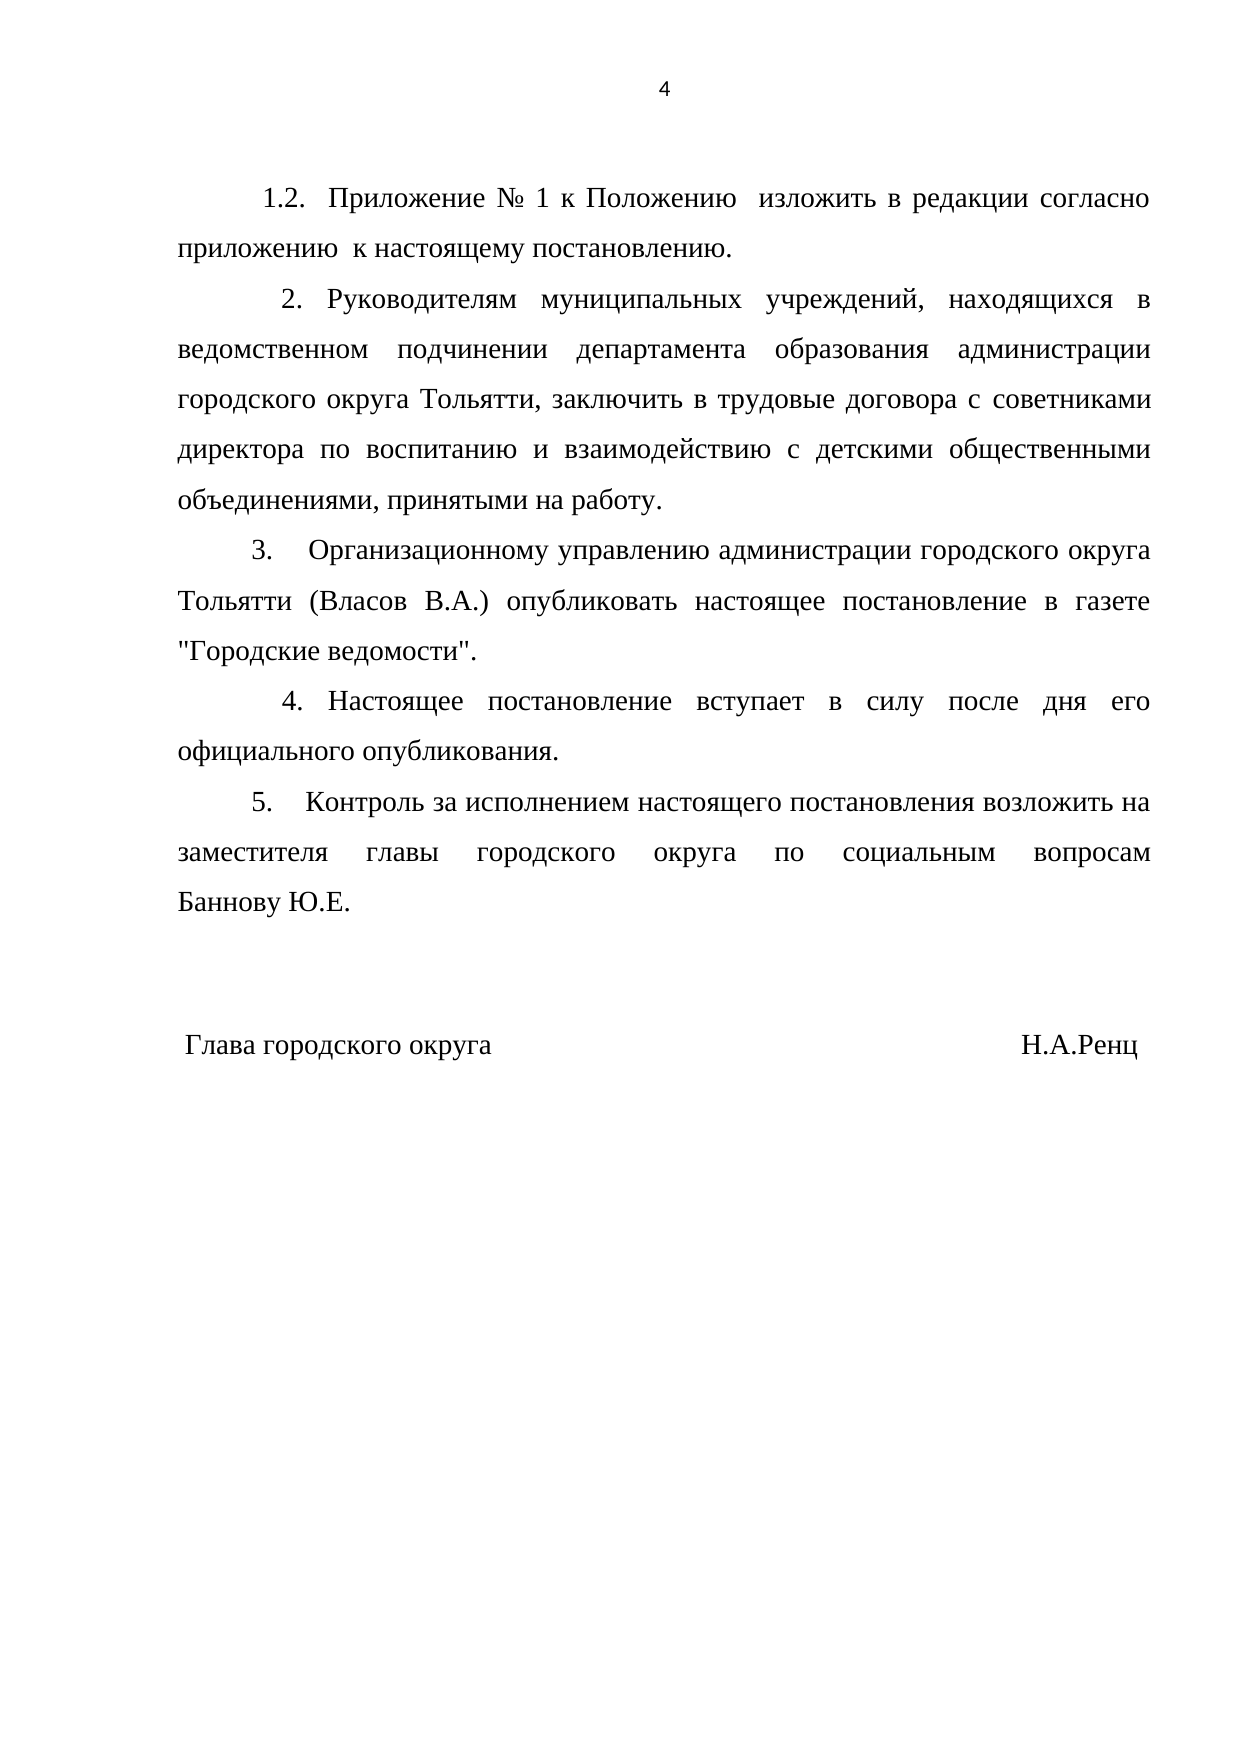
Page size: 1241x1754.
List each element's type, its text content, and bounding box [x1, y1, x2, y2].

text 2. Руководителям муниципальных учреждений, находящихся в ведомственном подчинении департамента образования администрации городского округа Тольятти, заключить в трудовые договора с советниками директора по воспитанию и взаимодействию с детскими общественными объединениями, принятыми на работу. [177, 281, 1152, 516]
text 5. Контроль за исполнением настоящего постановления возложить на заместителя главы городского округа по социальным вопросам Баннову Ю.Е. [177, 784, 1152, 918]
text 1.2. Приложение № 1 к Положению изложить в редакции согласно приложению к настоящему постановлению. [177, 180, 1152, 264]
text Глава городского округа Н.А.Ренц [177, 1027, 1152, 1060]
text 4. Настоящее постановление вступает в силу после дня его официального опубликования. [177, 683, 1152, 767]
text 3. Организационному управлению администрации городского округа Тольятти (Власов В.А.) опубликовать настоящее постановление в газете "Городские ведомости". [177, 532, 1152, 666]
